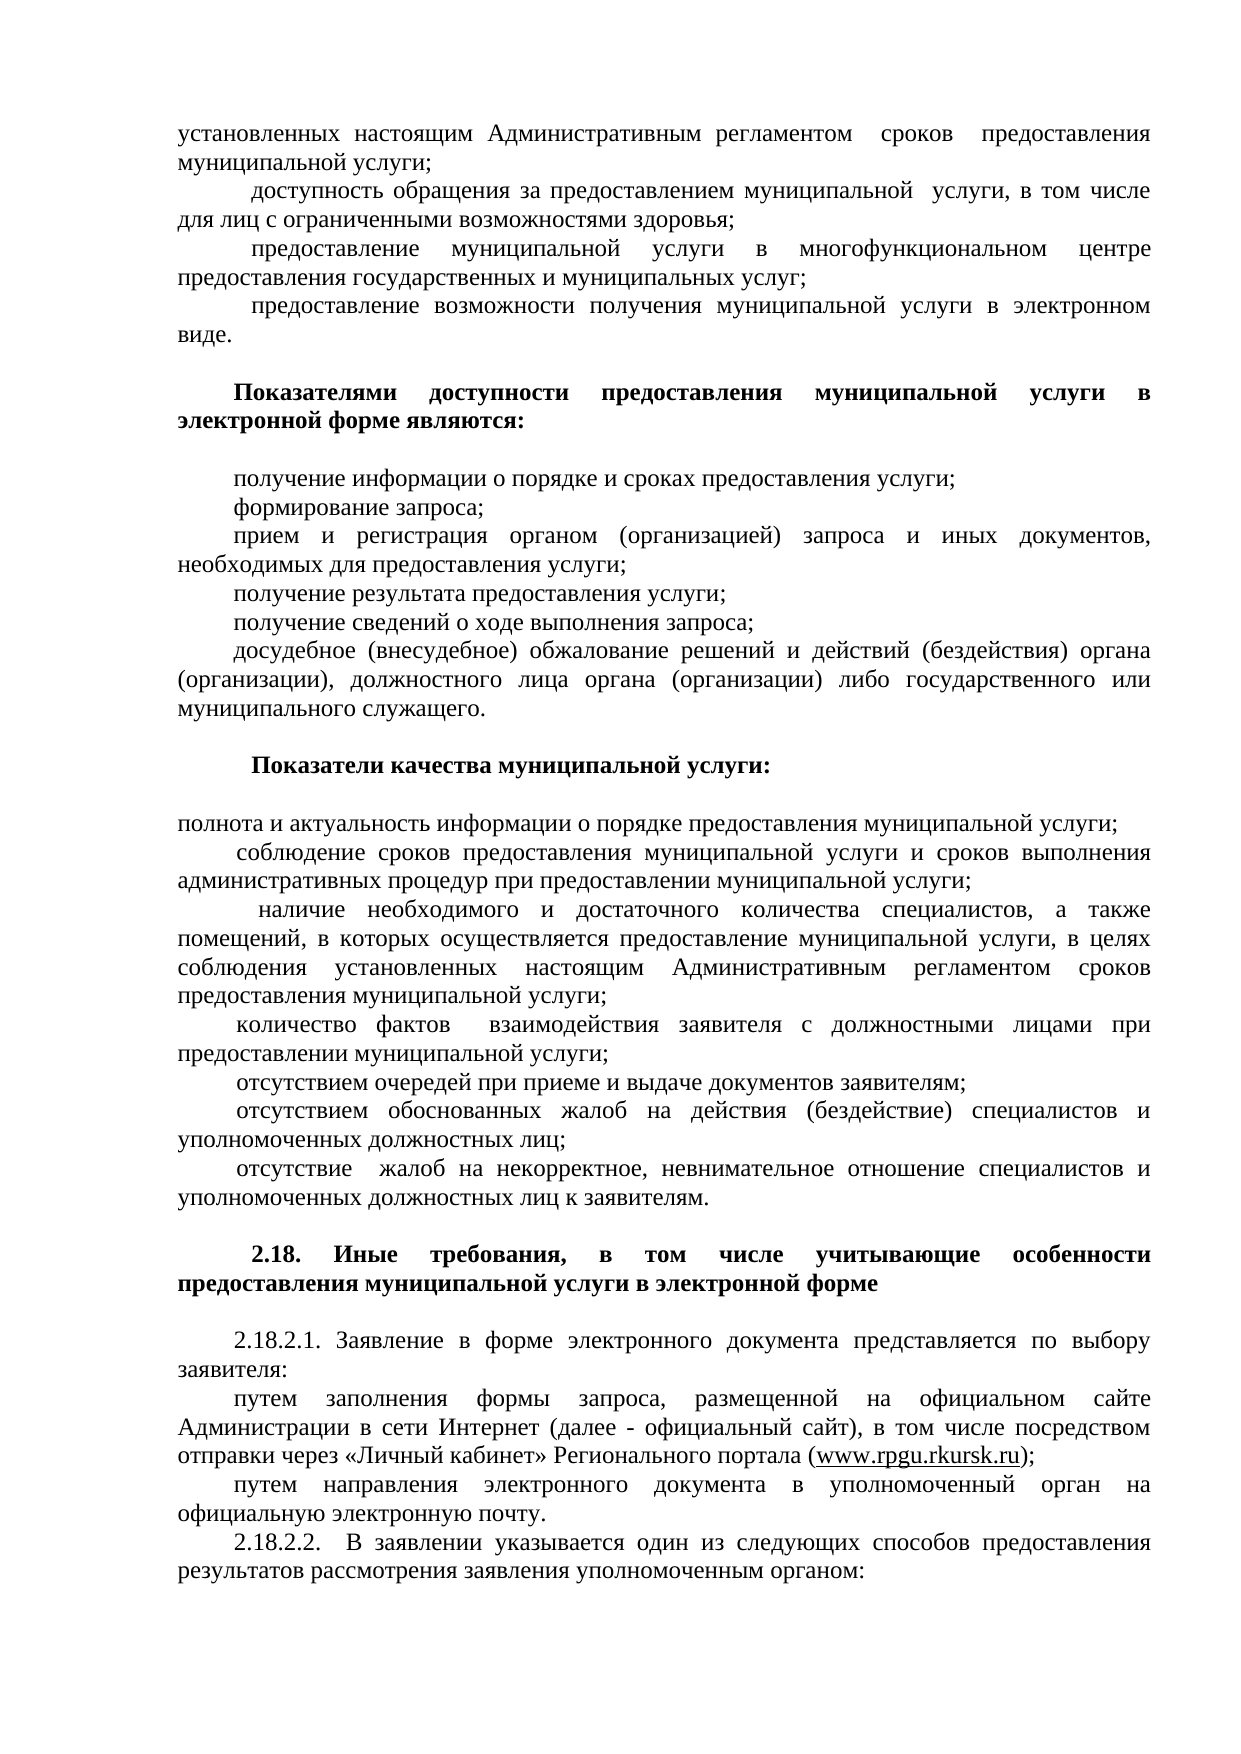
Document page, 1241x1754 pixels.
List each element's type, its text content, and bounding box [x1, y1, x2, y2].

text путем заполнения формы запроса, размещенной на официальном сайте Администрации в сети Интернет (далее - официальный сайт), в том числе посредством отправки через «Личный кабинет» Регионального портала (www.rpgu.rkursk.ru); [177, 1383, 1152, 1469]
text соблюдение сроков предоставления муниципальной услуги и сроков выполнения административных процедур при предоставлении муниципальной услуги; [177, 837, 1152, 894]
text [177, 118, 1152, 176]
text формирование запроса; [177, 492, 1152, 521]
text Показателями доступности предоставления муниципальной услуги в электронной форме являются: [177, 377, 1152, 434]
text 2.18.2.2. В заявлении указывается один из следующих способов предоставления результатов рассмотрения заявления уполномоченным органом: [177, 1527, 1152, 1584]
text отсутствием очередей при приеме и выдаче документов заявителям; [177, 1067, 1152, 1096]
text 2.18.2.1. Заявление в форме электронного документа представляется по выбору заявителя: [177, 1326, 1152, 1383]
text Показатели качества муниципальной услуги: [177, 751, 1152, 779]
text прием и регистрация органом (организацией) запроса и иных документов, необходимых для предоставления услуги; [177, 521, 1152, 578]
text досудебное (внесудебное) обжалование решений и действий (бездействия) органа (организации), должностного лица органа (организации) либо государственного или муниципального служащего. [177, 636, 1152, 722]
text получение результата предоставления услуги; [177, 578, 1152, 607]
text отсутствием обоснованных жалоб на действия (бездействие) специалистов и уполномоченных должностных лиц; [177, 1096, 1152, 1153]
text количество фактов взаимодействия заявителя с должностными лицами при предоставлении муниципальной услуги; [177, 1009, 1152, 1067]
text путем направления электронного документа в уполномоченный орган на официальную электронную почту. [177, 1469, 1152, 1527]
text полнота и актуальность информации о порядке предоставления муниципальной услуги; [177, 808, 1152, 837]
text получение сведений о ходе выполнения запроса; [177, 607, 1152, 636]
text 2.18. Иные требования, в том числе учитывающие особенности предоставления муниципальной услуги в электронной форме [177, 1239, 1152, 1297]
text наличие необходимого и достаточного количества специалистов, а также помещений, в которых осуществляется предоставление муниципальной услуги, в целях соблюдения установленных настоящим Административным регламентом сроков предоставления муниципальной услуги; [177, 894, 1152, 1009]
text получение информации о порядке и сроках предоставления услуги; [177, 463, 1152, 492]
text предоставление муниципальной услуги в многофункциональном центре предоставления государственных и муниципальных услуг; [177, 233, 1152, 291]
text предоставление возможности получения муниципальной услуги в электронном виде. [177, 291, 1152, 348]
text доступность обращения за предоставлением муниципальной услуги, в том числе для лиц с ограниченными возможностями здоровья; [177, 176, 1152, 233]
text отсутствие жалоб на некорректное, невнимательное отношение специалистов и уполномоченных должностных лиц к заявителям. [177, 1153, 1152, 1211]
